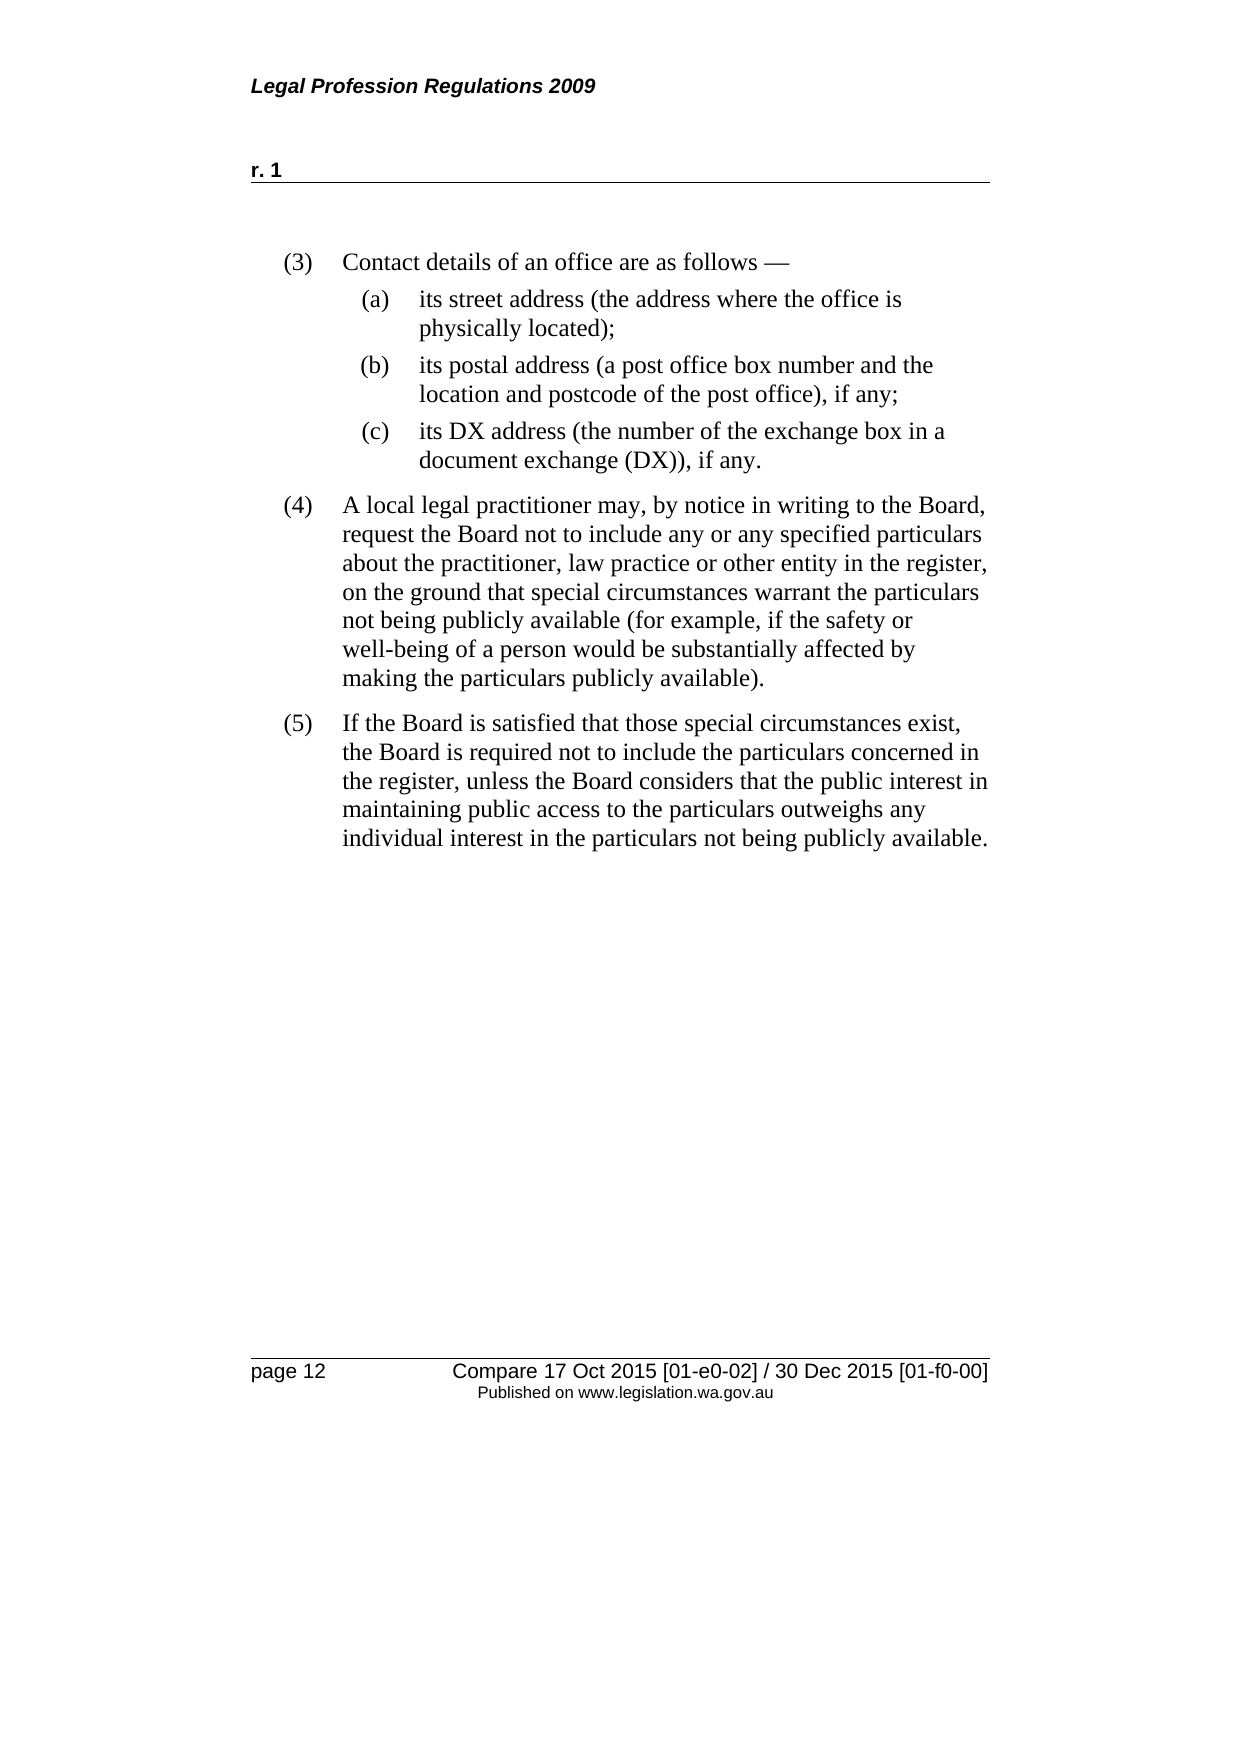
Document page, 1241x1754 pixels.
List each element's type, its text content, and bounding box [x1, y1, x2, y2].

text (3) Contact details of an office are as follows — [251, 247, 990, 276]
text (c) its DX address (the number of the exchange box in a document exchange (DX)), if any. [251, 416, 990, 474]
text (a) its street address (the address where the office is physically located); [251, 284, 990, 342]
text (b) its postal address (a post office box number and the location and postcode of the post office), if any; [251, 350, 990, 408]
text (4) A local legal practitioner may, by notice in writing to the Board, request the Board not to include any or any specified particulars about the practitioner, law practice or other entity in the register, on the ground that special circumstances warrant the particulars not being publicly available (for example, if the safety or well-being of a person would be substantially affected by making the particulars publicly available). [251, 490, 990, 692]
text (5) If the Board is satisfied that those special circumstances exist, the Board is required not to include the particulars concerned in the register, unless the Board considers that the public interest in maintaining public access to the particulars outweighs any individual interest in the particulars not being publicly available. [251, 708, 990, 852]
